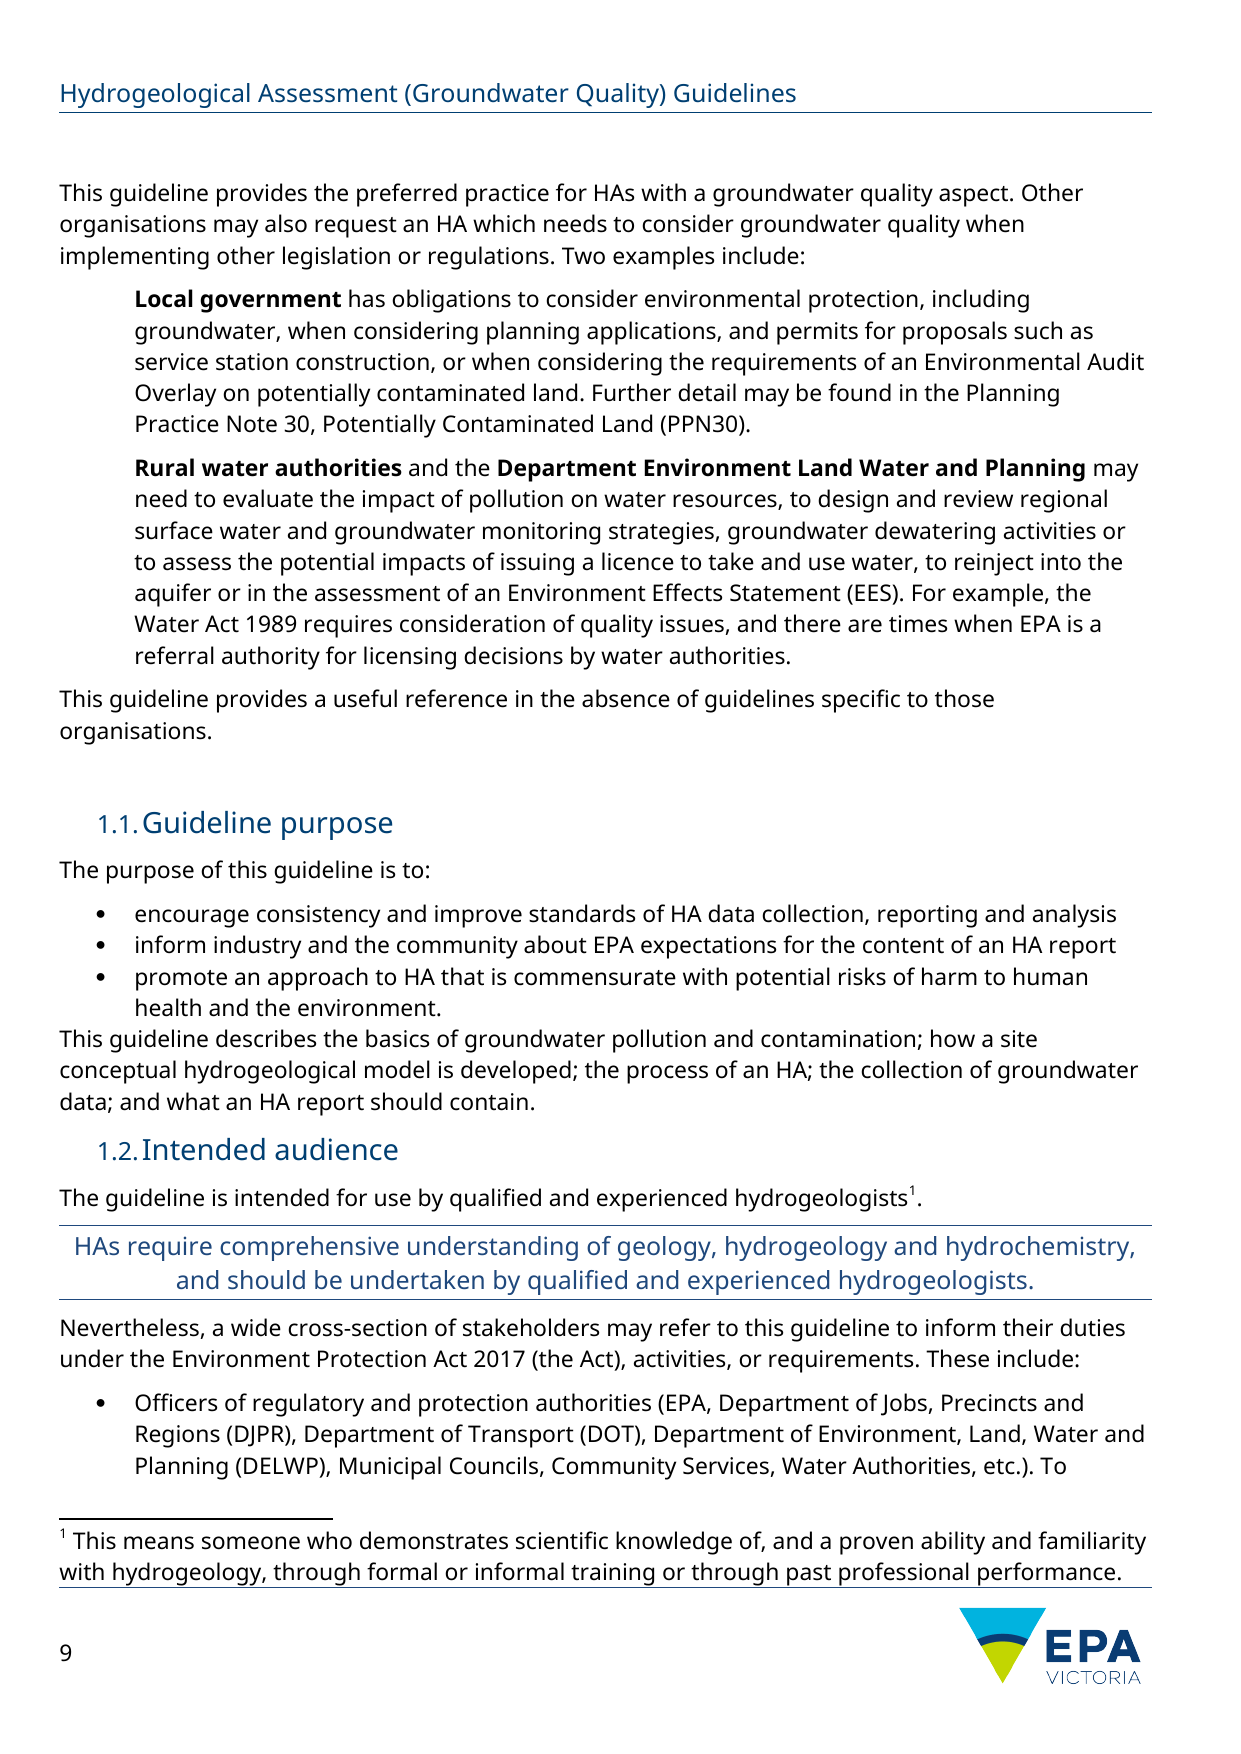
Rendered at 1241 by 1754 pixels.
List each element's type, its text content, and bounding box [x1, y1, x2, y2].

text promote an approach to HA that is commensurate with potential risks of harm to human health and the environment. [97, 961, 1152, 1023]
picture [939, 1588, 1152, 1705]
text encourage consistency and improve standards of HA data collection, reporting and analysis [97, 898, 1152, 929]
subtitle Intended audience [97, 1129, 1152, 1169]
text This guideline describes the basics of groundwater pollution and contamination; how a site conceptual hydrogeological model is developed; the process of an HA; the collection of groundwater data; and what an HA report should contain. [59, 1023, 1152, 1117]
text HAs require comprehensive understanding of geology, hydrogeology and hydrochemistry, and should be undertaken by qualified and experienced hydrogeologists. [59, 1226, 1152, 1299]
text Rural water authorities and the Department Environment Land Water and Planning may need to evaluate the impact of pollution on water resources, to design and review regional surface water and groundwater monitoring strategies, groundwater dewatering activities or to assess the potential impacts of issuing a licence to take and use water, to reinject into the aquifer or in the assessment of an Environment Effects Statement (EES). For example, the Water Act 1989 requires consideration of quality issues, and there are times when EPA is a referral authority for licensing decisions by water authorities. [134, 452, 1152, 671]
text The guideline is intended for use by qualified and experienced hydrogeologists. [59, 1182, 1152, 1213]
subtitle Guideline purpose [97, 802, 1152, 842]
text This guideline provides a useful reference in the absence of guidelines specific to those organisations. [59, 683, 1152, 746]
text This guideline provides the preferred practice for HAs with a groundwater quality aspect. Other organisations may also request an HA which needs to consider groundwater quality when implementing other legislation or regulations. Two examples include: [59, 177, 1152, 271]
text inform industry and the community about EPA expectations for the content of an HA report [97, 929, 1152, 961]
text Nevertheless, a wide cross-section of stakeholders may refer to this guideline to inform their duties under the Environment Protection Act 2017 (the Act), activities, or requirements. These include: [59, 1312, 1152, 1375]
text Local government has obligations to consider environmental protection, including groundwater, when considering planning applications, and permits for proposals such as service station construction, or when considering the requirements of an Environmental Audit Overlay on potentially contaminated land. Further detail may be found in the Planning Practice Note 30, Potentially Contaminated Land (PPN30). [134, 283, 1152, 440]
text The purpose of this guideline is to: [59, 854, 1152, 886]
